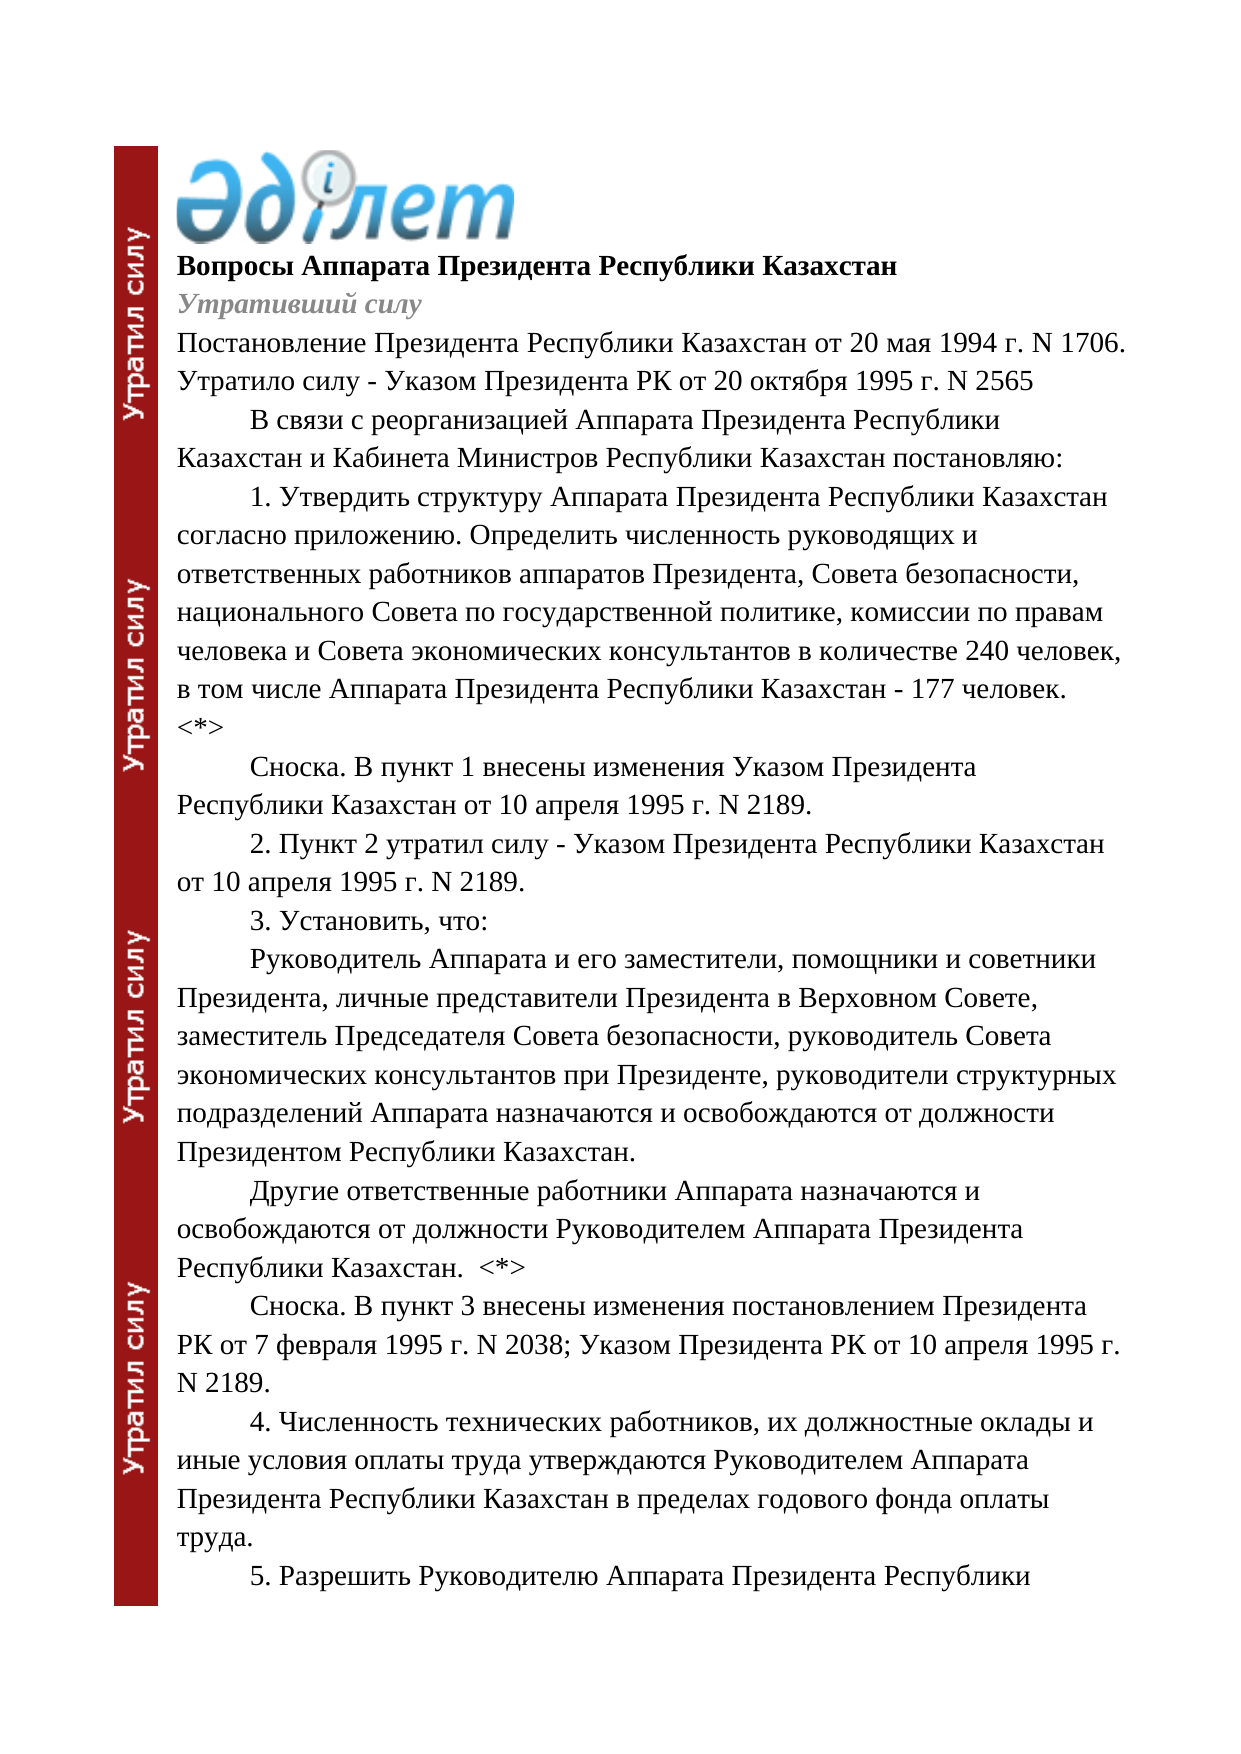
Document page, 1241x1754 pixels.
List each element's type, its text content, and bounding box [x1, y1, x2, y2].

text Утративший силу [112, 286, 1128, 320]
picture [176, 150, 515, 244]
picture [114, 397, 158, 402]
picture [114, 146, 158, 248]
text Постановление Пpезидента Республики Казахстан от 20 мая 1994 г. N 1706. Утратило силу - Указом Пpезидента РК от 20 октябpя 1995 г. N 2565 [112, 325, 1128, 397]
text Вопpосы Аппаpата Пpезидента Республики Казахстан [112, 248, 1128, 281]
picture [114, 320, 158, 325]
picture [114, 1592, 158, 1606]
picture [114, 281, 158, 286]
